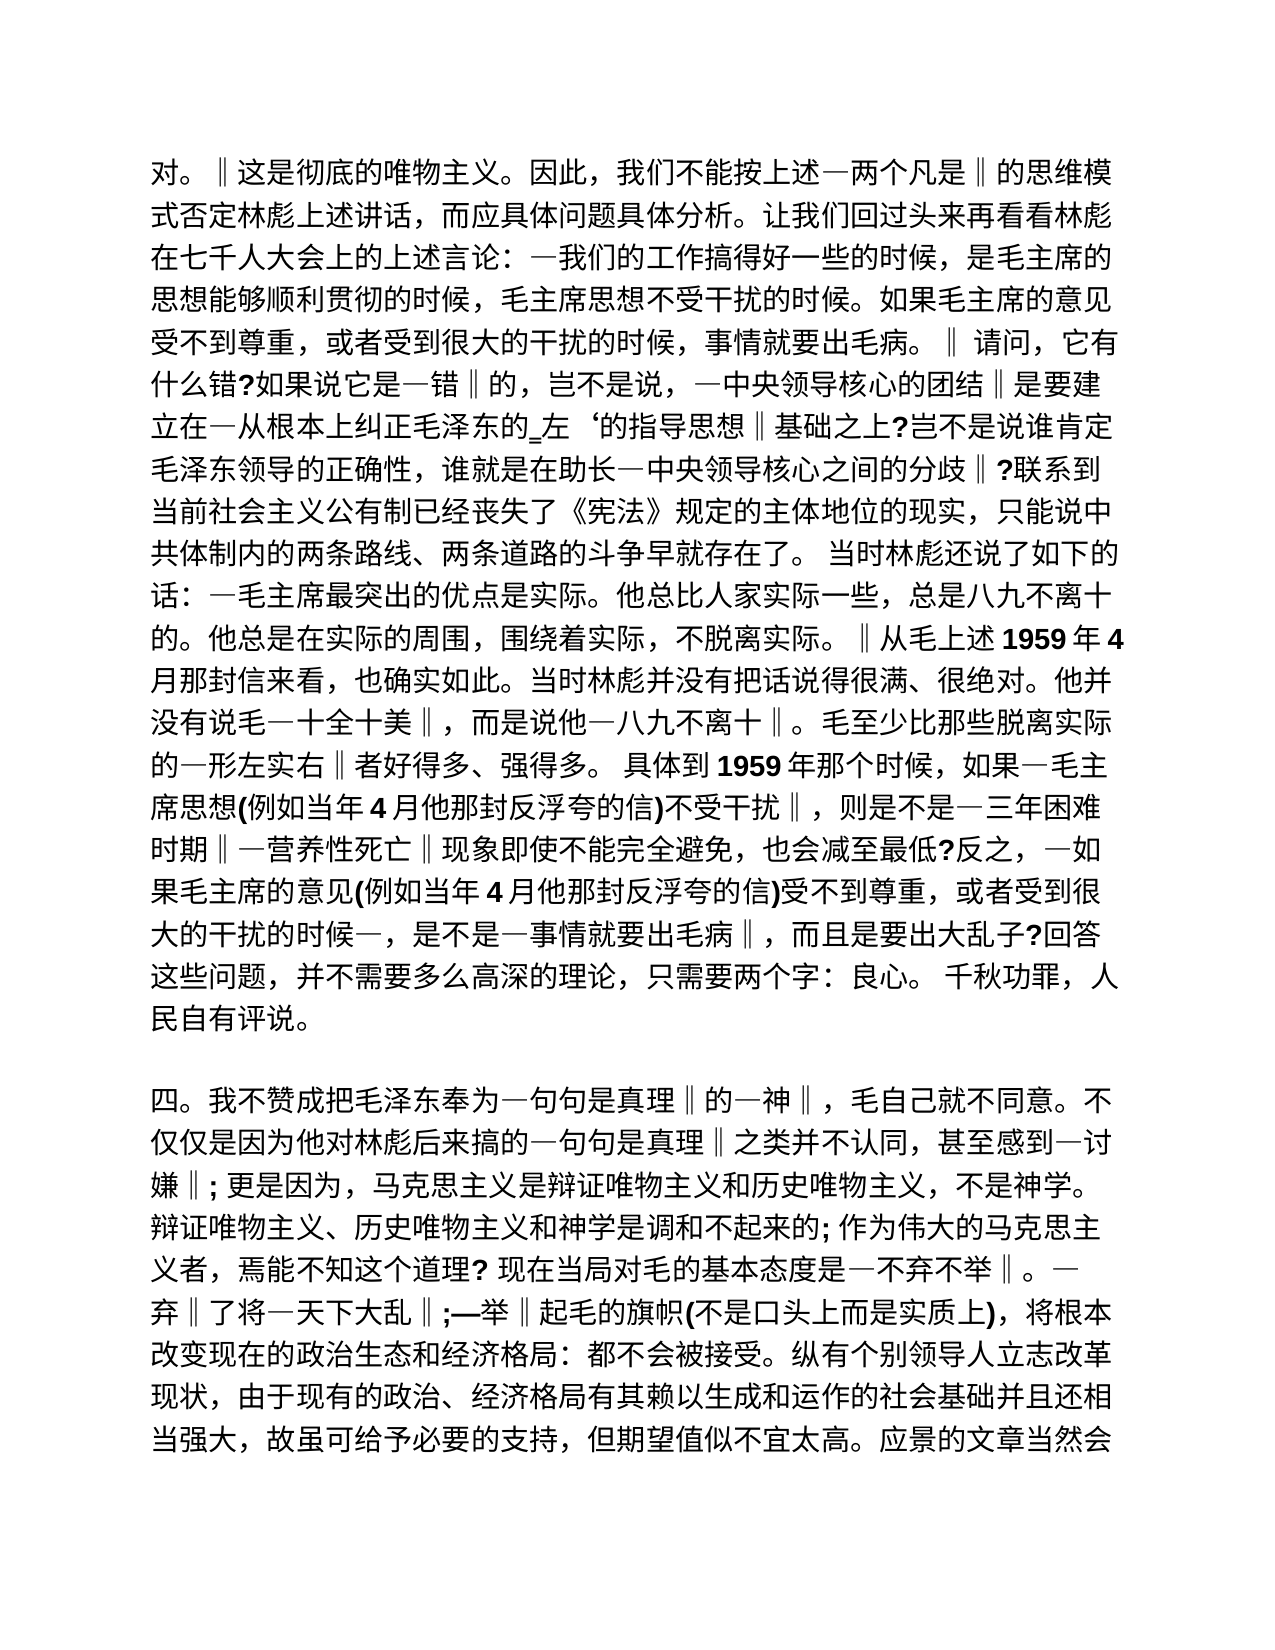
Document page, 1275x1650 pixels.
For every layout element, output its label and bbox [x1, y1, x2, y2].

text [150, 150, 1125, 1458]
